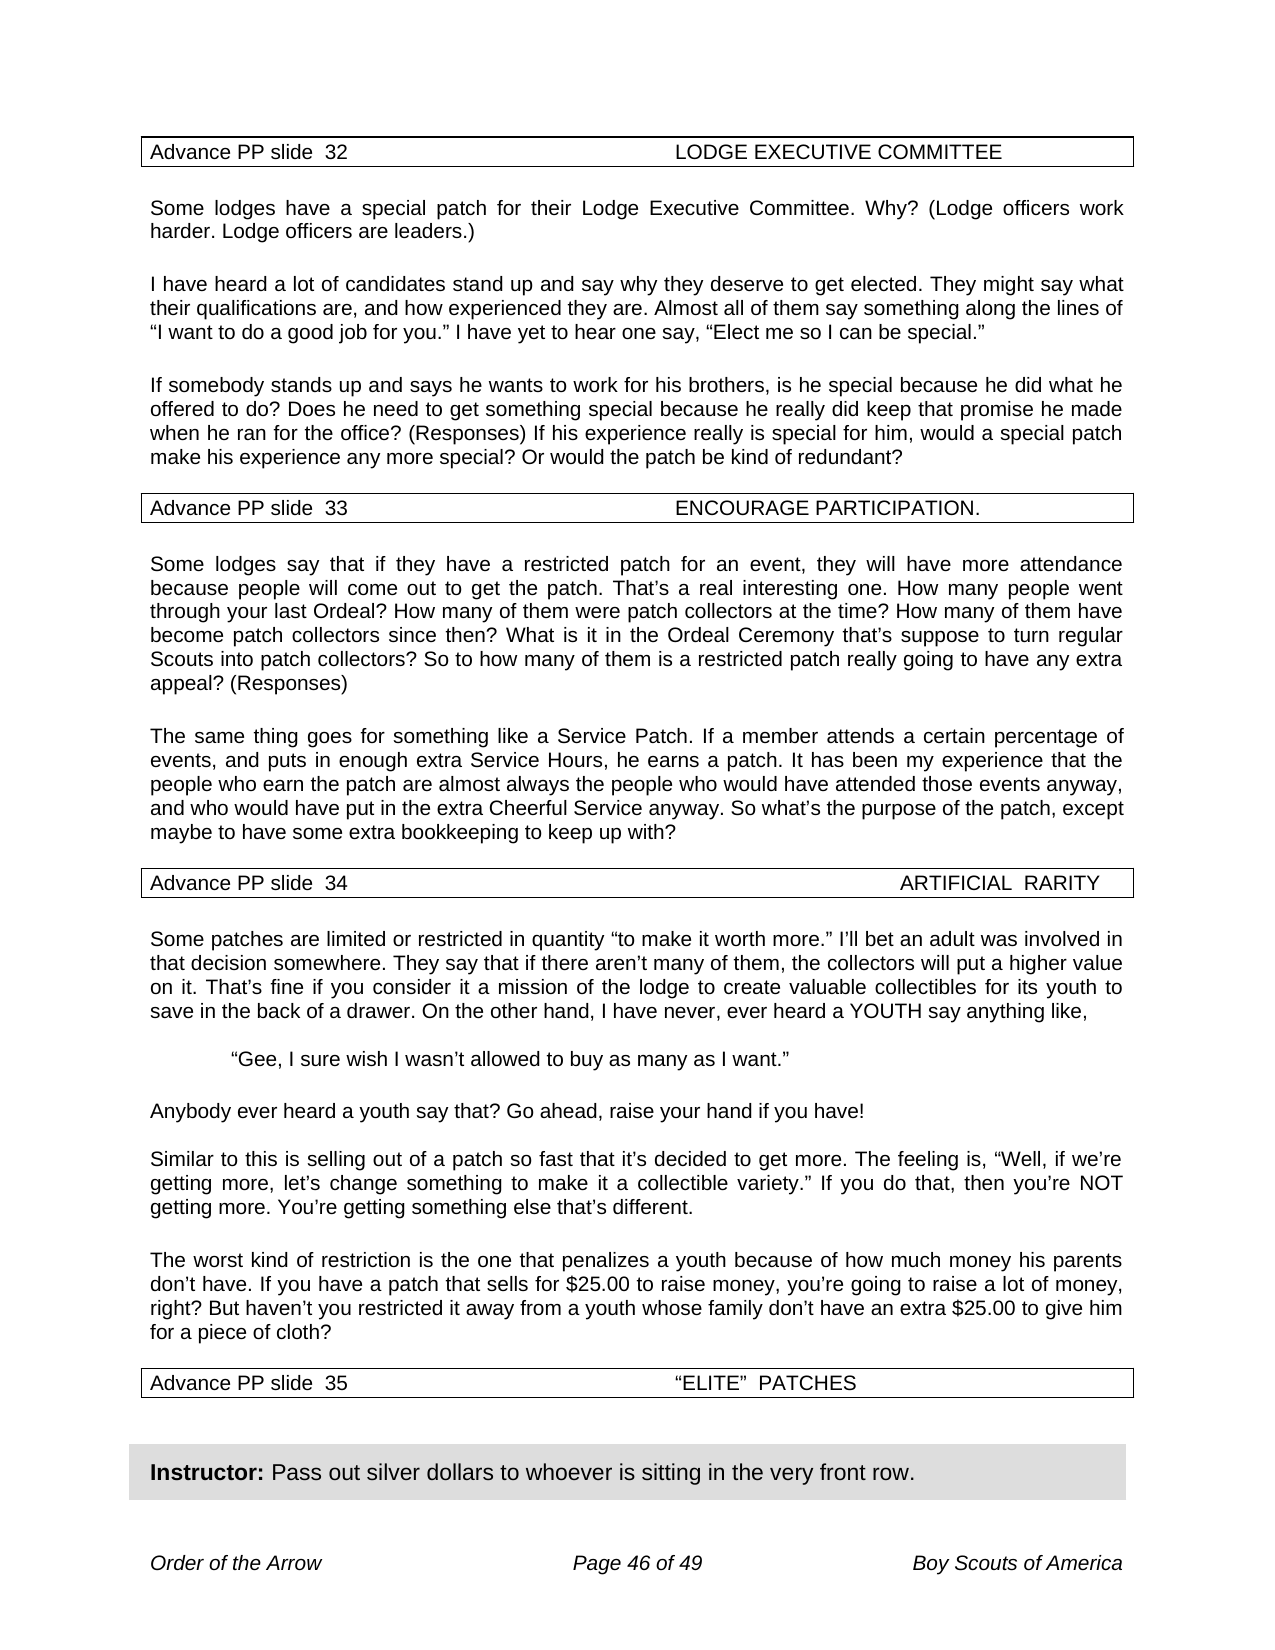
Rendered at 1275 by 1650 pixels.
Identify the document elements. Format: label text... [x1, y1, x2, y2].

text Anybody ever heard a youth say that? Go ahead, raise your hand if you have! [150, 1099, 1125, 1123]
text Some patches are limited or restricted in quantity “to make it worth more.” I’ll bet an adult was involved in that decision somewhere. They say that if there aren’t many of them, the collectors will put a higher value on it. That’s fine if you consider it a mission of the lodge to create valuable collectibles for its youth to save in the back of a drawer. On the other hand, I have never, ever heard a YOUTH say anything like, [150, 927, 1125, 1022]
text Advance PP slide 34 ARTIFICIAL RARITY [142, 869, 1133, 897]
text Similar to this is selling out of a patch so fast that it’s decided to get more. The feeling is, “Well, if we’re getting more, let’s change something to make it a collectible variety.” If you do that, then you’re NOT getting more. You’re getting something else that’s different. [150, 1147, 1125, 1219]
text If somebody stands up and says he wants to work for his brothers, is he special because he did what he offered to do? Does he need to get something special because he really did keep that promise he made when he ran for the office? (Responses) If his experience really is special for him, would a special patch make his experience any more special? Or would the patch be kind of redundant? [150, 373, 1125, 468]
text The same thing goes for something like a Service Patch. If a member attends a certain percentage of events, and puts in enough extra Service Hours, he earns a patch. It has been my experience that the people who earn the patch are almost always the people who would have attended those events anyway, and who would have put in the extra Cheerful Service anyway. So what’s the purpose of the patch, except maybe to have some extra bookkeeping to keep up with? [150, 724, 1125, 844]
text “Gee, I sure wish I wasn’t allowed to buy as many as I want.” [150, 1046, 1125, 1070]
text Advance PP slide 33 ENCOURAGE PARTICIPATION. [142, 494, 1133, 522]
text Instructor: Pass out silver dollars to whoever is sitting in the very front row. [142, 1457, 1114, 1488]
text The worst kind of restriction is the one that penalizes a youth because of how much money his parents don’t have. If you have a patch that sells for $25.00 to raise money, you’re going to raise a lot of money, right? But haven’t you restricted it away from a youth whose family don’t have an extra $25.00 to give him for a piece of cloth? [150, 1248, 1125, 1343]
text Advance PP slide 32 LODGE EXECUTIVE COMMITTEE [142, 138, 1133, 166]
text Some lodges have a special patch for their Lodge Executive Committee. Why? (Lodge officers work harder. Lodge officers are leaders.) [150, 195, 1125, 243]
text Advance PP slide 35 “ELITE” PATCHES [142, 1369, 1133, 1397]
text I have heard a lot of candidates stand up and say why they deserve to get elected. They might say what their qualifications are, and how experienced they are. Almost all of them say something along the lines of “I want to do a good job for you.” I have yet to hear one say, “Elect me so I can be special.” [150, 272, 1125, 344]
text Some lodges say that if they have a restricted patch for an event, they will have more attendance because people will come out to get the patch. That’s a real interesting one. How many people went through your last Ordeal? How many of them were patch collectors at the time? How many of them have become patch collectors since then? What is it in the Ordeal Ceremony that’s suppose to turn regular Scouts into patch collectors? So to how many of them is a restricted patch really going to have any extra appeal? (Responses) [150, 551, 1125, 695]
